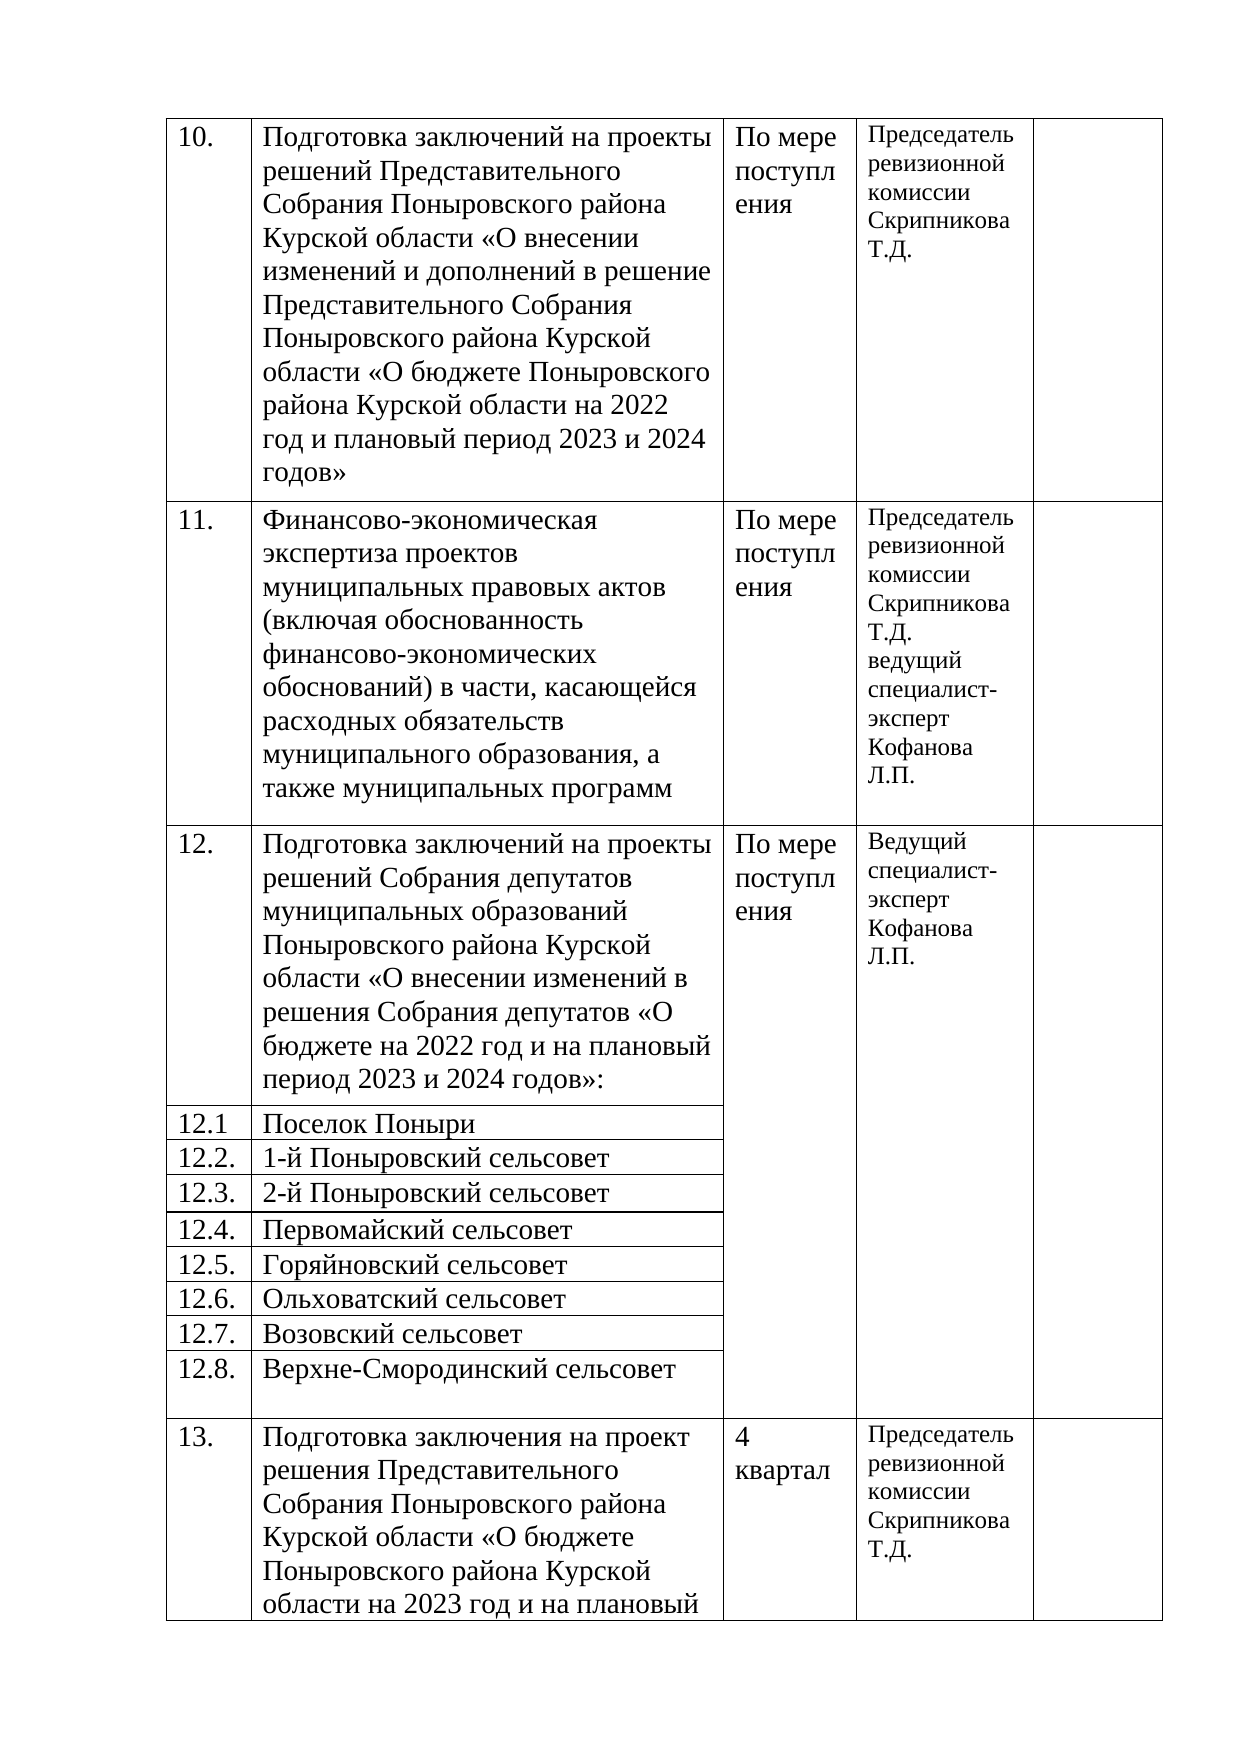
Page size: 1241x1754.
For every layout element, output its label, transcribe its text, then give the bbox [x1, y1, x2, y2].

table_cell 12.5. [167, 1247, 251, 1281]
table_cell Ольховатский сельсовет [252, 1282, 723, 1315]
table_cell 12.6. [167, 1282, 251, 1315]
table_cell Подготовка заключений на проекты решений Представительного Собрания Поныровского района Курской области «О внесении изменений и дополнений в решение Представительного Собрания Поныровского района Курской области «О бюджете Поныровского района Курской области на 2022 год и плановый период 2023 и 2024 годов» [252, 119, 723, 501]
table_cell [1034, 119, 1162, 501]
table_cell 13. [167, 1419, 251, 1620]
table_cell 12.2. [167, 1140, 251, 1174]
table_cell [1034, 826, 1162, 1418]
table_cell 12.4. [167, 1213, 251, 1246]
table_cell Председатель ревизионной комиссии Скрипникова Т.Д. ведущий специалист-эксперт Кофанова Л.П. [857, 502, 1033, 825]
table_cell Финансово-экономическая экспертиза проектов муниципальных правовых актов (включая обоснованность финансово-экономических обоснований) в части, касающейся расходных обязательств муниципального образования, а также муниципальных программ [252, 502, 723, 825]
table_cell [252, 1419, 723, 1620]
table_cell 12. [167, 826, 251, 1105]
table_cell По мере поступления [724, 119, 856, 501]
table_cell Возовский сельсовет [252, 1316, 723, 1350]
table_cell Подготовка заключений на проекты решений Собрания депутатов муниципальных образований Поныровского района Курской области «О внесении изменений в решения Собрания депутатов «О бюджете на 2022 год и на плановый период 2023 и 2024 годов»: [252, 826, 723, 1105]
table_cell 12.3. [167, 1175, 251, 1211]
table_cell 12.1 [167, 1106, 251, 1139]
table_cell 11. [167, 502, 251, 825]
table_cell Председатель ревизионной комиссии Скрипникова Т.Д. [857, 119, 1033, 501]
table_cell 4 квартал [724, 1419, 856, 1620]
table_cell 2-й Поныровский сельсовет [252, 1175, 723, 1211]
table_cell Верхне-Смородинский сельсовет [252, 1351, 723, 1418]
table_cell Поселок Поныри [252, 1106, 723, 1139]
table_cell [1034, 502, 1162, 825]
table_cell [1034, 1419, 1162, 1620]
table_cell По мере поступления [724, 502, 856, 825]
table_cell Первомайский сельсовет [252, 1213, 723, 1246]
table_cell 10. [167, 119, 251, 501]
table_cell Горяйновский сельсовет [252, 1247, 723, 1281]
table_cell 1-й Поныровский сельсовет [252, 1140, 723, 1174]
table_cell Ведущий специалист-эксперт Кофанова Л.П. [857, 826, 1033, 1418]
table_cell 12.7. [167, 1316, 251, 1350]
table_cell 12.8. [167, 1351, 251, 1418]
table_cell По мере поступления [724, 826, 856, 1418]
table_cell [857, 1419, 1033, 1620]
